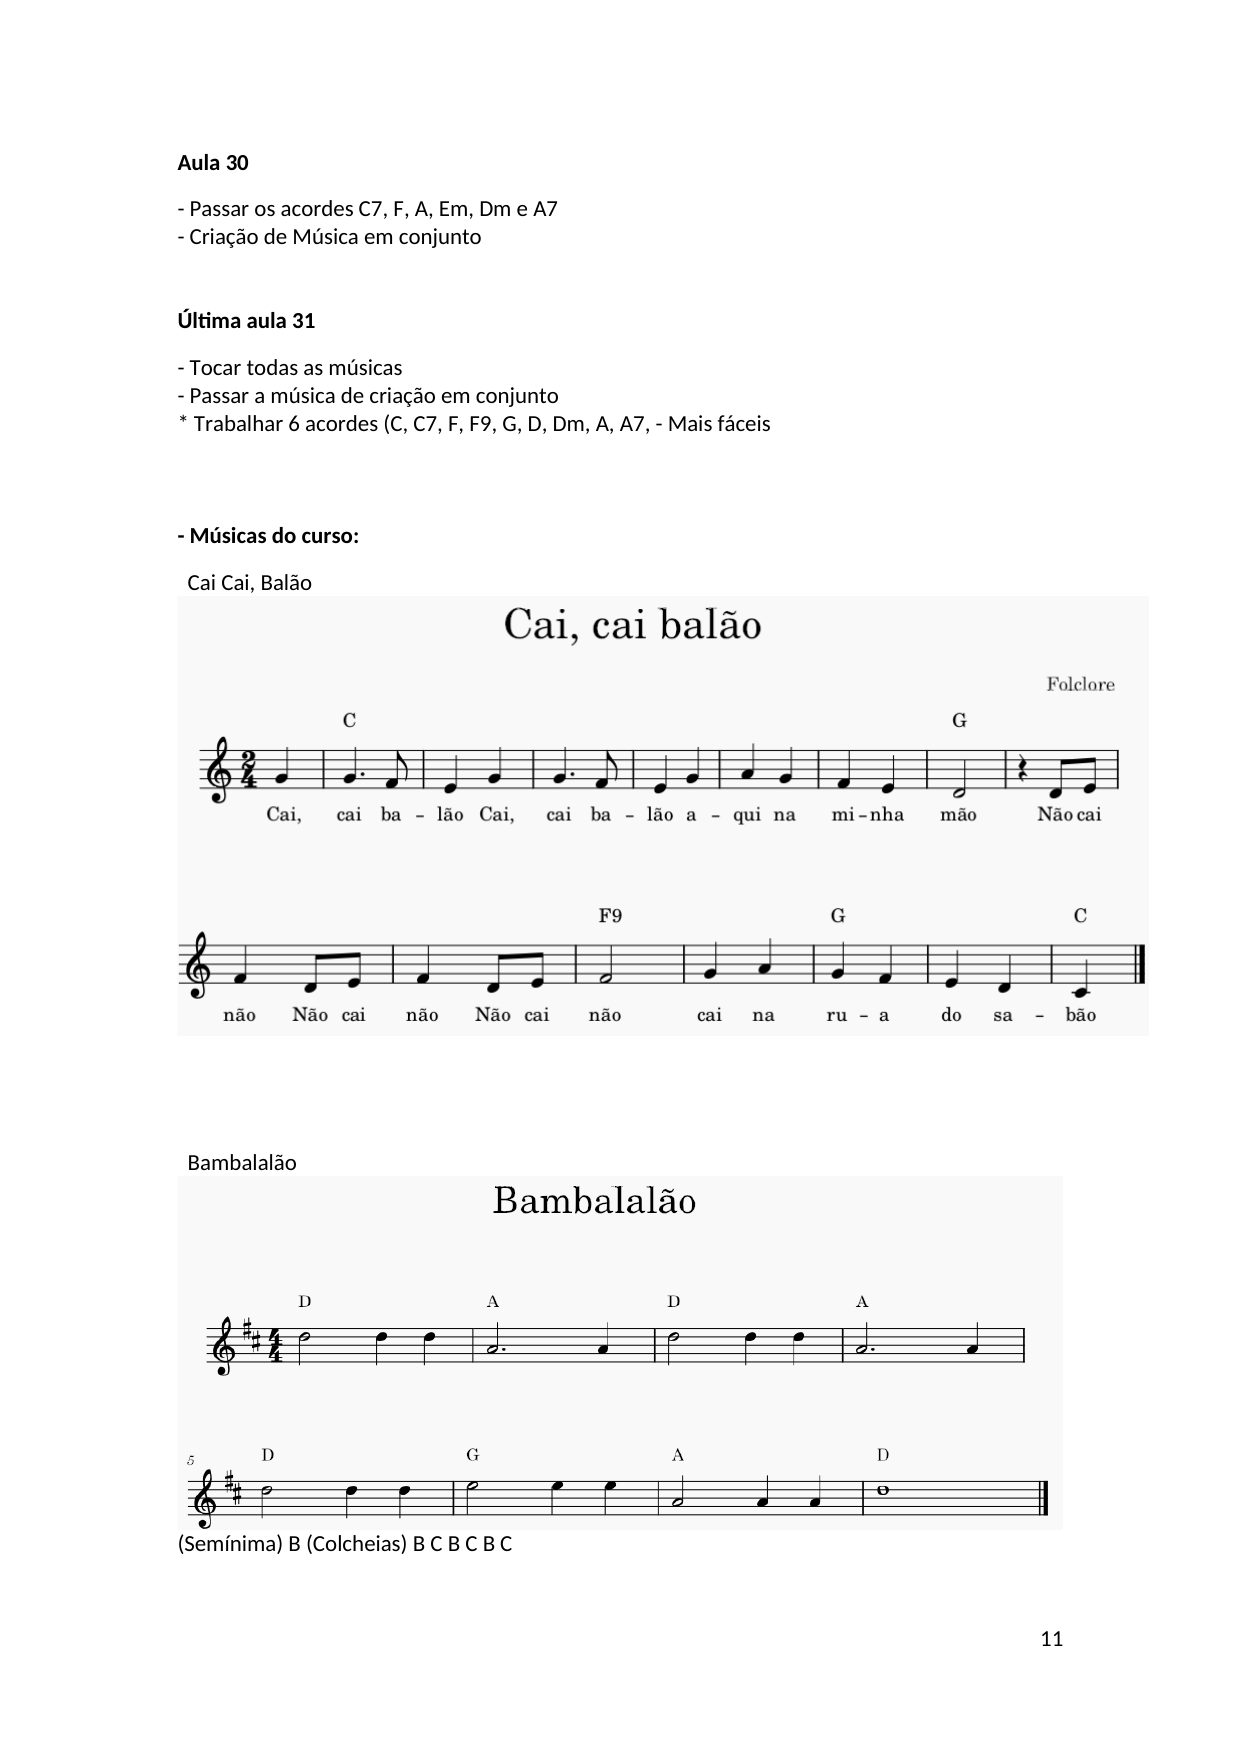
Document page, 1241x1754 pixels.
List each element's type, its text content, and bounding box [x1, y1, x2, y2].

text Aula 30 [177, 148, 1063, 176]
text * Trabalhar 6 acordes (C, C7, F, F9, G, D, Dm, A, A7, - Mais fáceis [177, 409, 1063, 437]
text - Passar a música de criação em conjunto [177, 381, 1063, 409]
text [177, 194, 1063, 222]
text - Criação de Música em conjunto [177, 222, 1063, 251]
picture [177, 1176, 1063, 1530]
picture [177, 596, 1149, 1036]
text - Tocar todas as músicas [177, 353, 1063, 381]
text Última aula 31 [177, 307, 1063, 334]
text Cai Cai, Balão [177, 568, 1063, 596]
text Bambalalão [177, 1148, 1063, 1176]
text - Músicas do curso: [177, 522, 1063, 549]
text (Semínima) B (Colcheias) B C B C B C [177, 1530, 1063, 1557]
